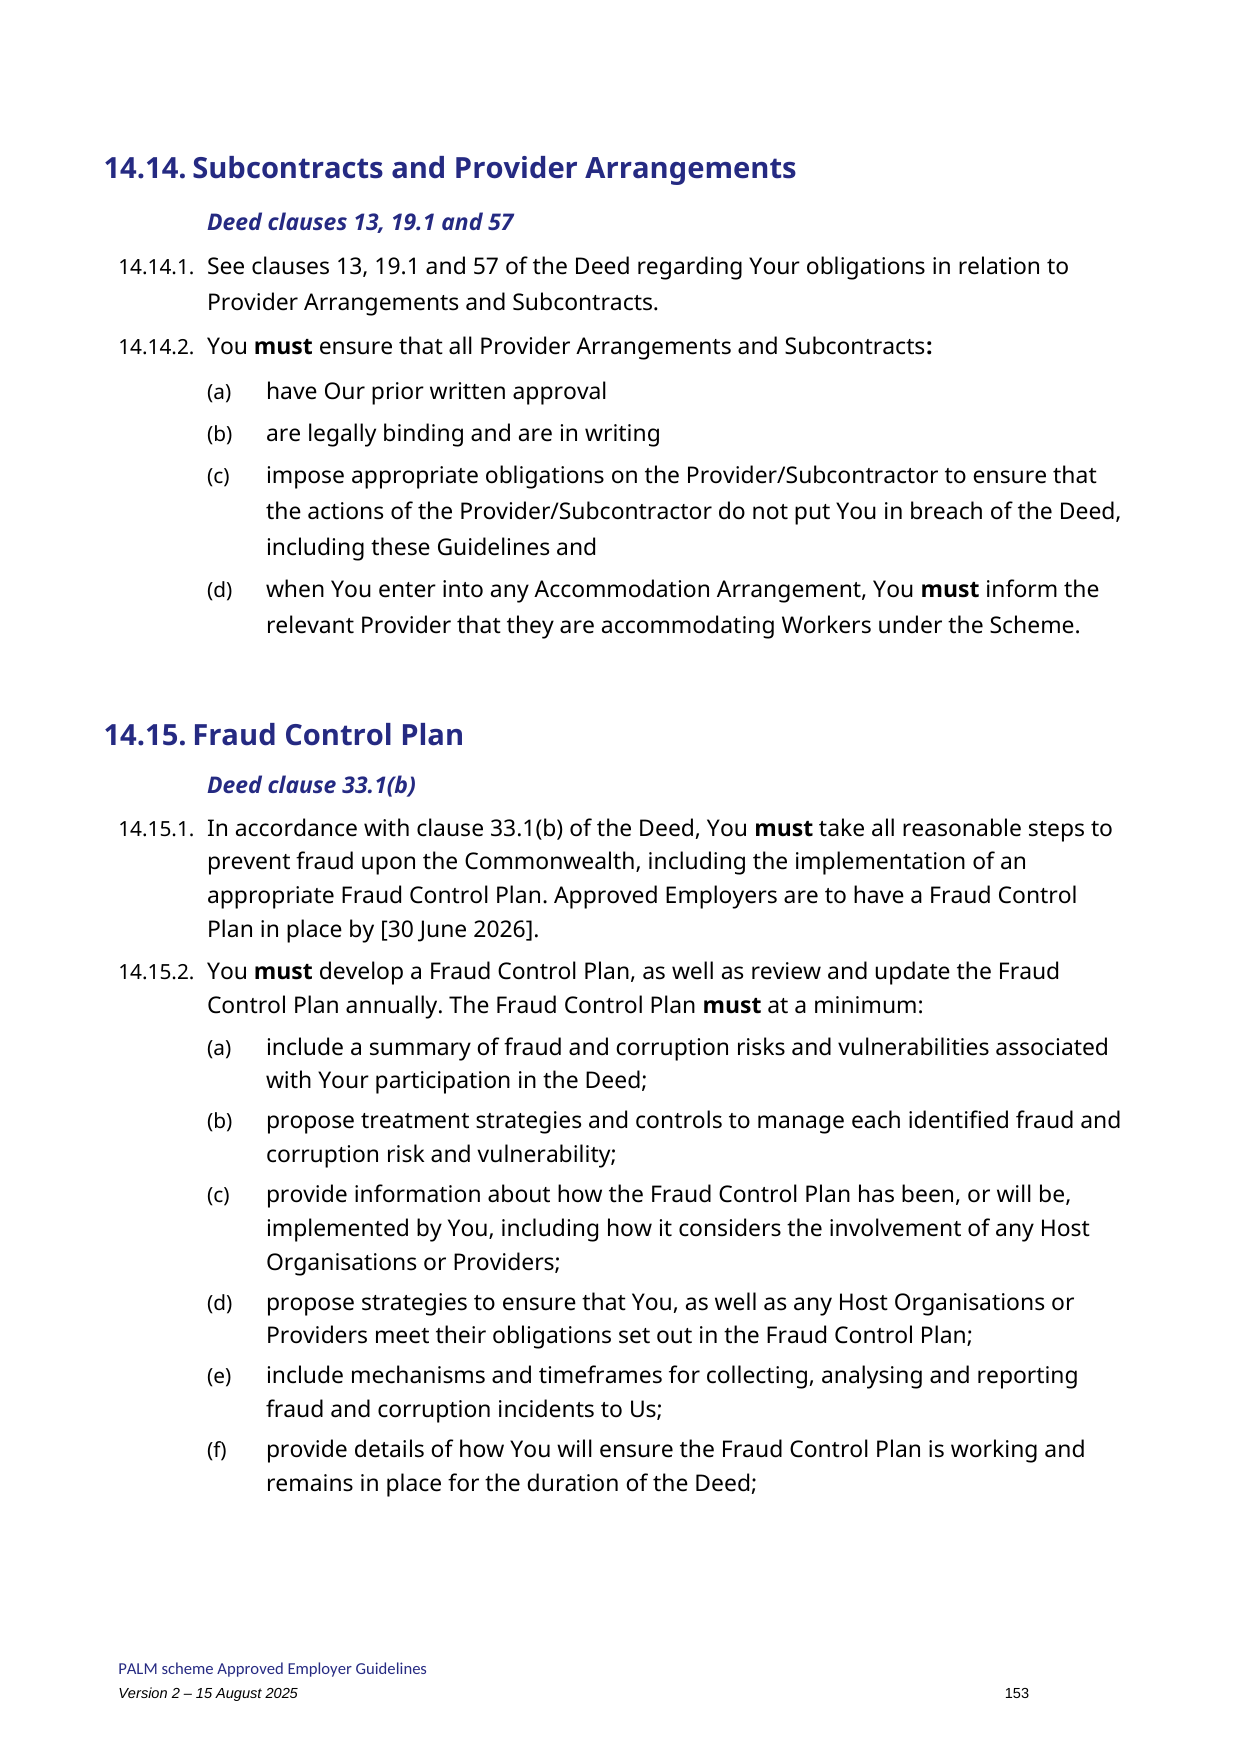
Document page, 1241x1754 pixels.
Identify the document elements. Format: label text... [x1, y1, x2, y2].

text impose appropriate obligations on the Provider/Subcontractor to ensure that the actions of the Provider/Subcontractor do not put You in breach of the Deed, including these Guidelines and [207, 459, 1122, 562]
subtitle Fraud Control Plan [103, 714, 1122, 754]
text are legally binding and are in writing [207, 417, 1122, 448]
text include mechanisms and timeframes for collecting, analysing and reporting fraud and corruption incidents to Us; [207, 1359, 1122, 1424]
subtitle Subcontracts and Provider Arrangements [103, 148, 1122, 187]
text provide details of how You will ensure the Fraud Control Plan is working and remains in place for the duration of the Deed; [207, 1433, 1122, 1498]
text Deed clauses 13, 19.1 and 57 [207, 206, 1122, 237]
list In accordance with clause 33.1(b) of the Deed, You must take all reasonable steps to prevent fraud upon the Commonwealth, including the implementation of an appropriate Fraud Control Plan. Approved Employers are to have a Fraud Control Plan in place by [30 June 2026]. [118, 811, 1122, 944]
text include a summary of fraud and corruption risks and vulnerabilities associated with Your participation in the Deed; [207, 1031, 1122, 1096]
list See clauses 13, 19.1 and 57 of the Deed regarding Your obligations in relation to Provider Arrangements and Subcontracts. [118, 250, 1122, 317]
text You must ensure that all Provider Arrangements and Subcontracts: [118, 330, 1122, 362]
text propose treatment strategies and controls to manage each identified fraud and corruption risk and vulnerability; [207, 1104, 1122, 1169]
text Deed clause 33.1(b) [207, 769, 1122, 801]
text propose strategies to ensure that You, as well as any Host Organisations or Providers meet their obligations set out in the Fraud Control Plan; [207, 1286, 1122, 1351]
text provide information about how the Fraud Control Plan has been, or will be, implemented by You, including how it considers the involvement of any Host Organisations or Providers; [207, 1178, 1122, 1277]
list You must develop a Fraud Control Plan, as well as review and update the Fraud Control Plan annually. The Fraud Control Plan must at a minimum: [118, 955, 1122, 1020]
text when You enter into any Accommodation Arrangement, You must inform the relevant Provider that they are accommodating Workers under the Scheme. [207, 573, 1122, 672]
text have Our prior written approval [207, 374, 1122, 406]
